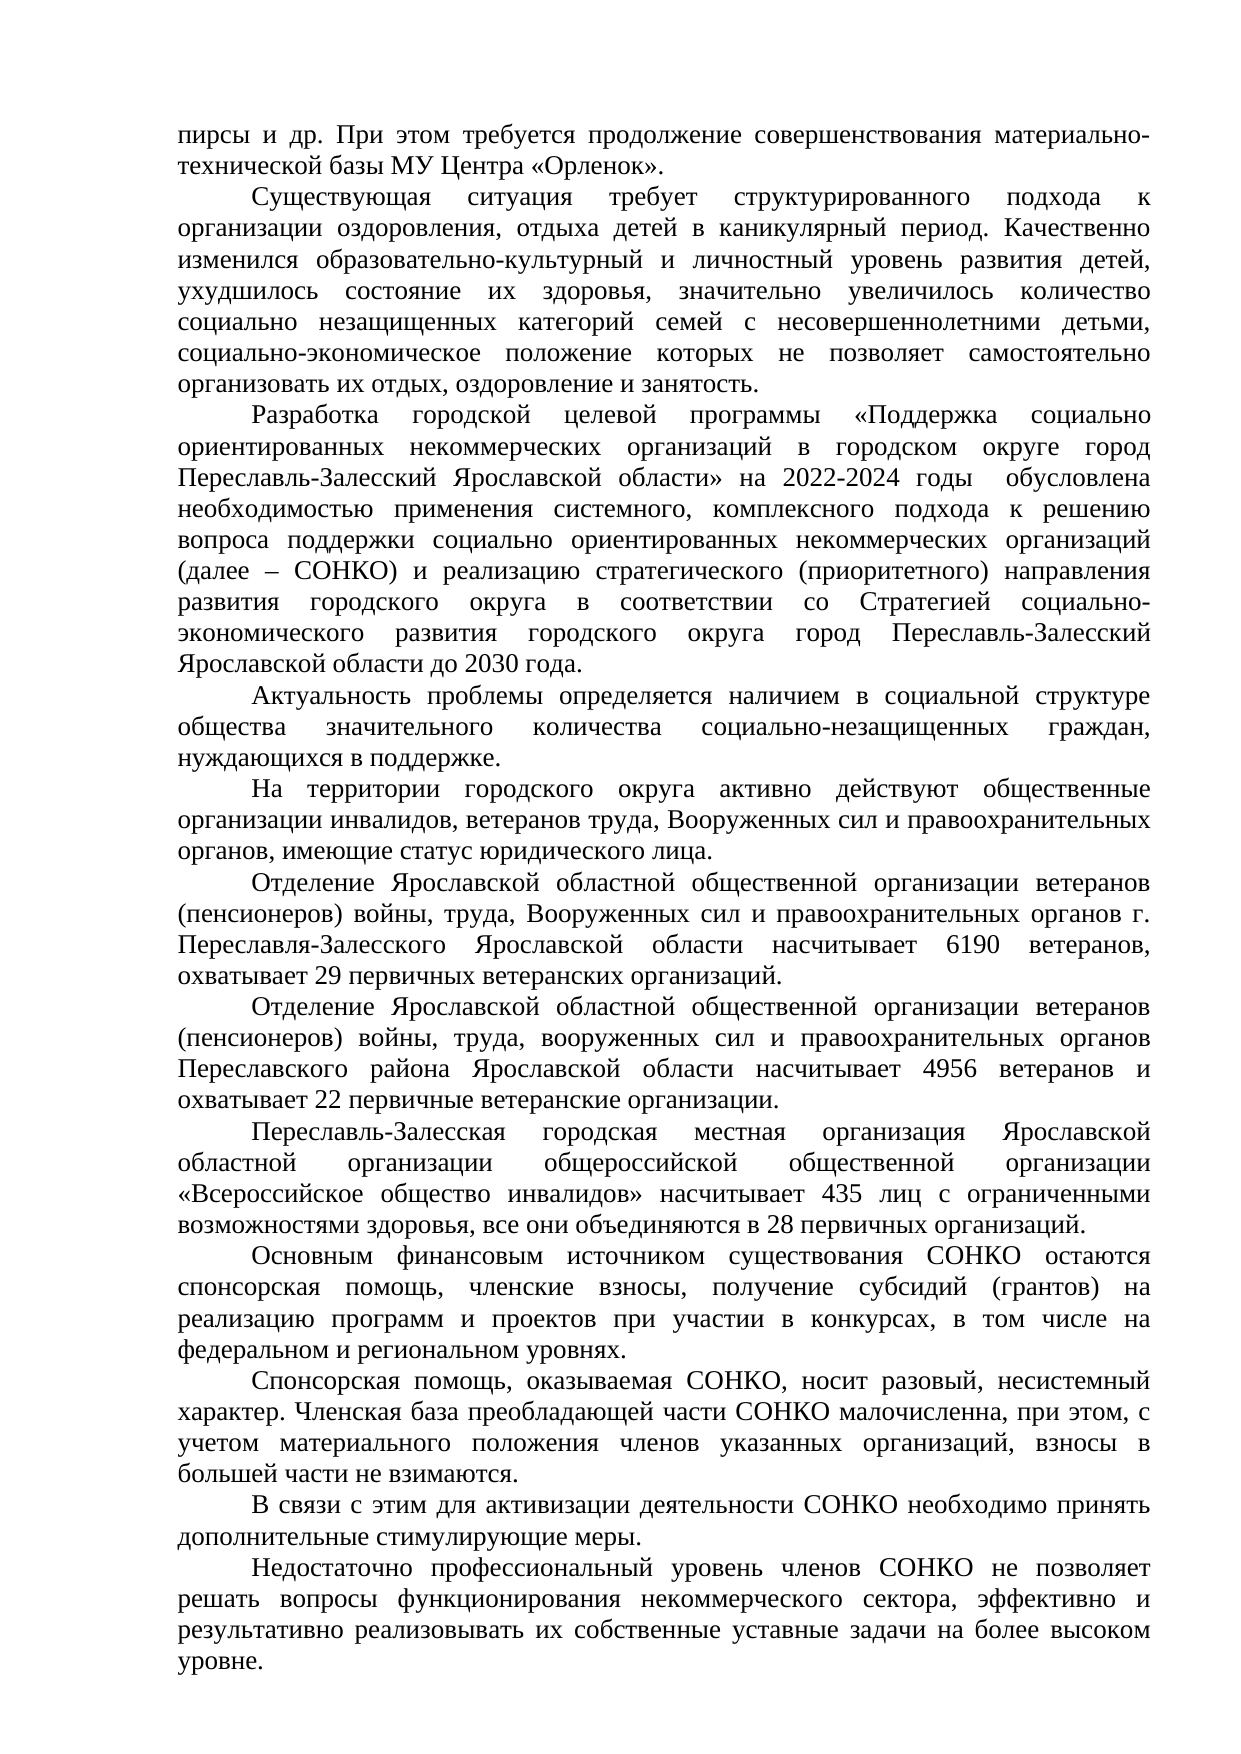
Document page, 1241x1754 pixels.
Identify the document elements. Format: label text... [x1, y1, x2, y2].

text Разработка городской целевой программы «Поддержка социально ориентированных некоммерческих организаций в городском округе город Переславль-Залесский Ярославской области» на 2022-2024 годы обусловлена необходимостью применения системного, комплексного подхода к решению вопроса поддержки социально ориентированных некоммерческих организаций (далее – СОНКО) и реализацию стратегического (приоритетного) направления развития городского округа в соответствии со Стратегией социально-экономического развития городского округа город Переславль-Залесский Ярославской области до 2030 года. [177, 398, 1152, 679]
text Недостаточно профессиональный уровень членов СОНКО не позволяет решать вопросы функционирования некоммерческого сектора, эффективно и результативно реализовывать их собственные уставные задачи на более высоком уровне. [177, 1551, 1152, 1675]
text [177, 118, 1152, 180]
text Существующая ситуация требует структурированного подхода к организации оздоровления, отдыха детей в каникулярный период. Качественно изменился образовательно-культурный и личностный уровень развития детей, ухудшилось состояние их здоровья, значительно увеличилось количество социально незащищенных категорий семей с несовершеннолетними детьми, социально-экономическое положение которых не позволяет самостоятельно организовать их отдых, оздоровление и занятость. [177, 180, 1152, 398]
text В связи с этим для активизации деятельности СОНКО необходимо принять дополнительные стимулирующие меры. [177, 1488, 1152, 1551]
text Отделение Ярославской областной общественной организации ветеранов (пенсионеров) войны, труда, Вооруженных сил и правоохранительных органов г. Переславля-Залесского Ярославской области насчитывает 6190 ветеранов, охватывает 29 первичных ветеранских организаций. [177, 866, 1152, 990]
text Переславль-Залесская городская местная организация Ярославской областной организации общероссийской общественной организации «Всероссийское общество инвалидов» насчитывает 435 лиц с ограниченными возможностями здоровья, все они объединяются в 28 первичных организаций. [177, 1115, 1152, 1239]
text Отделение Ярославской областной общественной организации ветеранов (пенсионеров) войны, труда, вооруженных сил и правоохранительных органов Переславского района Ярославской области насчитывает 4956 ветеранов и охватывает 22 первичные ветеранские организации. [177, 990, 1152, 1115]
text Актуальность проблемы определяется наличием в социальной структуре общества значительного количества социально-незащищенных граждан, нуждающихся в поддержке. [177, 679, 1152, 772]
text Основным финансовым источником существования СОНКО остаются спонсорская помощь, членские взносы, получение субсидий (грантов) на реализацию программ и проектов при участии в конкурсах, в том числе на федеральном и региональном уровнях. [177, 1239, 1152, 1364]
text На территории городского округа активно действуют общественные организации инвалидов, ветеранов труда, Вооруженных сил и правоохранительных органов, имеющие статус юридического лица. [177, 772, 1152, 866]
text Спонсорская помощь, оказываемая СОНКО, носит разовый, несистемный характер. Членская база преобладающей части СОНКО малочисленна, при этом, с учетом материального положения членов указанных организаций, взносы в большей части не взимаются. [177, 1364, 1152, 1488]
